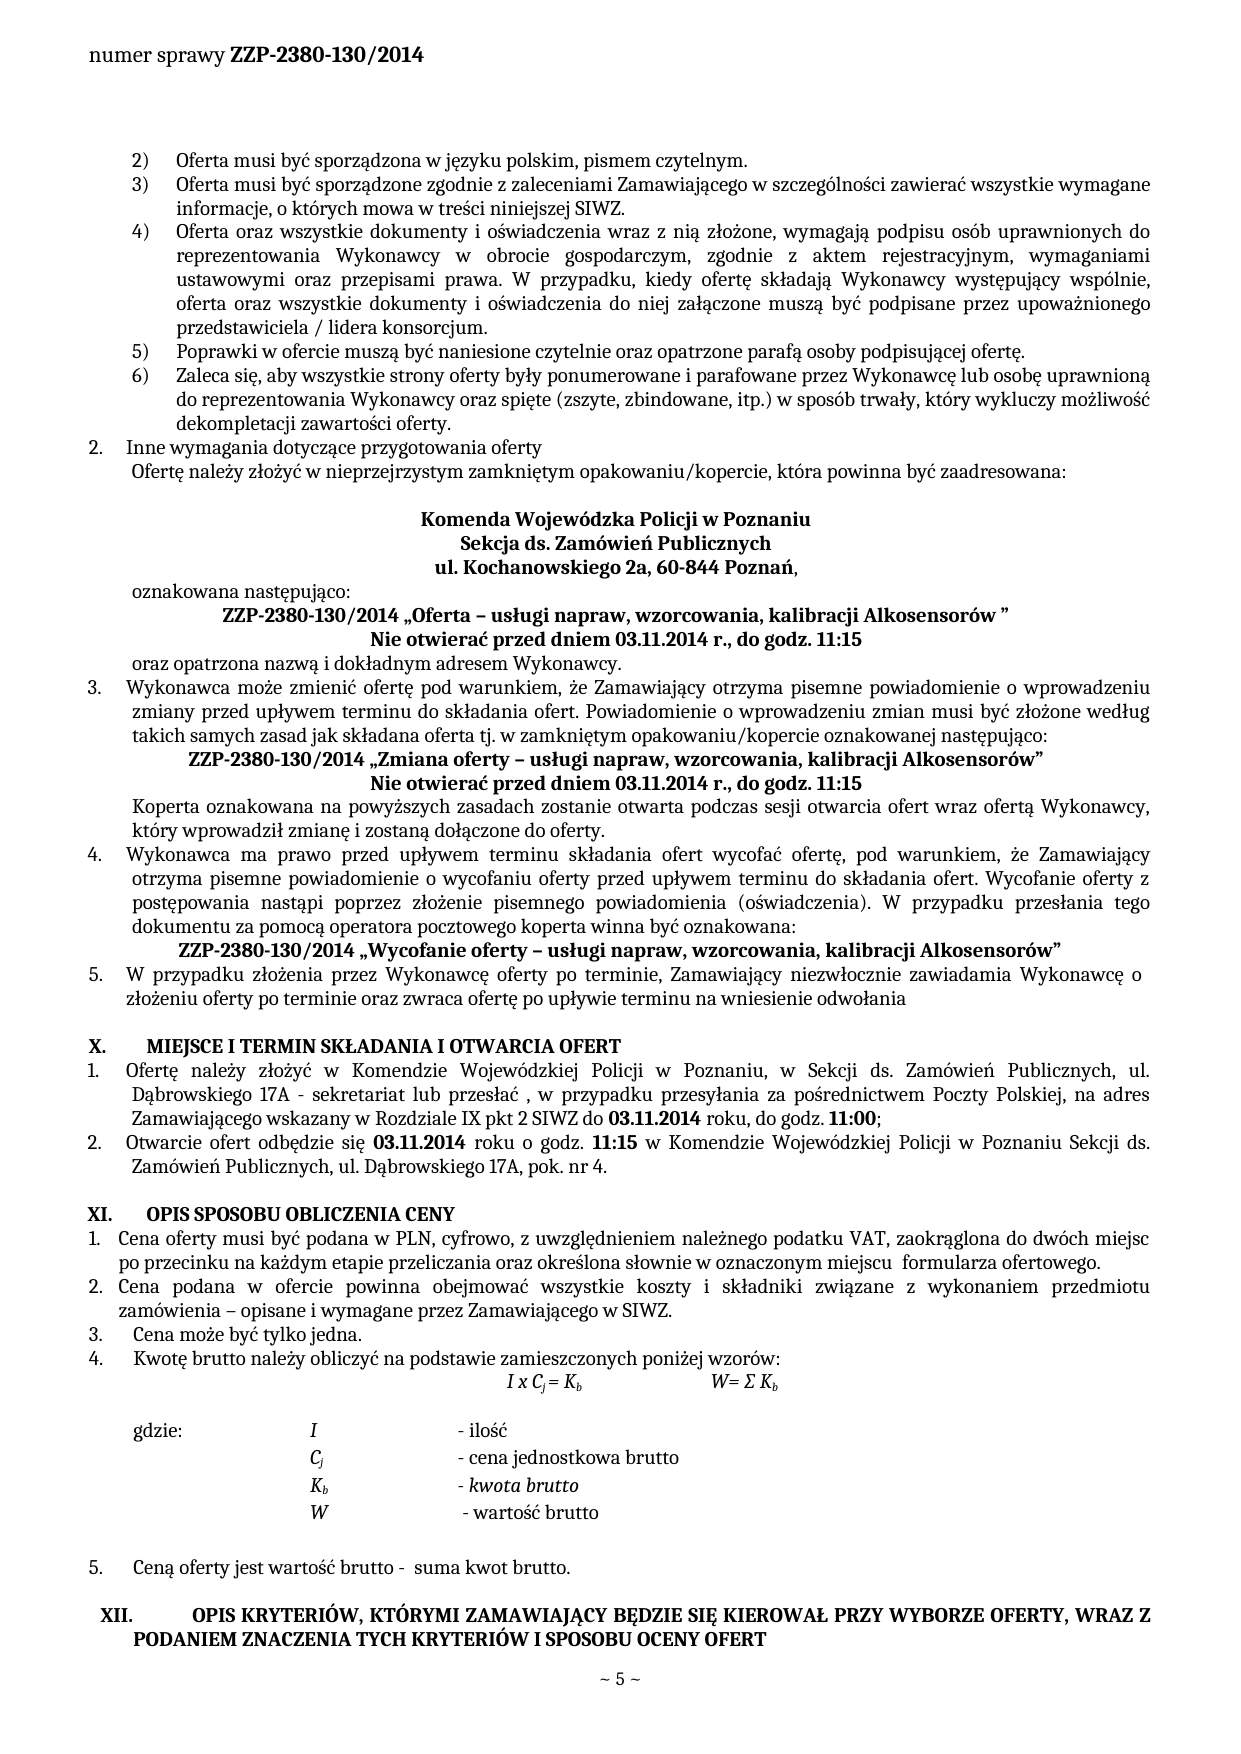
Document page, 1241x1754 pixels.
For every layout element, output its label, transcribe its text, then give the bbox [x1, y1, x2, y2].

list OPIS KRYTERIÓW, KTÓRYMI ZAMAWIAJĄCY BĘDZIE SIĘ KIEROWAŁ PRZY WYBORZE OFERTY, WRAZ Z PODANIEM ZNACZENIA TYCH KRYTERIÓW I SPOSOBU OCENY OFERT [133, 1604, 1152, 1652]
text ZZP-2380-130/2014 „Zmiana oferty – usługi napraw, wzorcowania, kalibracji Alkosensorów” [81, 747, 1152, 771]
list Otwarcie ofert odbędzie się 03.11.2014 roku o godz. 11:15 w Komendzie Wojewódzkiej Policji w Poznaniu Sekcji ds. Zamówień Publicznych, ul. Dąbrowskiego 17A, pok. nr 4. [87, 1131, 1152, 1178]
list OPIS SPOSOBU OBLICZENIA CENY [87, 1202, 1152, 1226]
list Zaleca się, aby wszystkie strony oferty były ponumerowane i parafowane przez Wykonawcę lub osobę uprawnioną do reprezentowania Wykonawcy oraz spięte (zszyte, zbindowane, itp.) w sposób trwały, który wykluczy możliwość dekompletacji zawartości oferty. [132, 364, 1152, 436]
list Oferta musi być sporządzone zgodnie z zaleceniami Zamawiającego w szczególności zawierać wszystkie wymagane informacje, o których mowa w treści niniejszej SIWZ. [132, 172, 1152, 220]
text Nie otwierać przed dniem 03.11.2014 r., do godz. 11:15 [81, 771, 1152, 795]
text Koperta oznakowana na powyższych zasadach zostanie otwarta podczas sesji otwarcia ofert wraz ofertą Wykonawcy, który wprowadził zmianę i zostaną dołączone do oferty. [132, 795, 1152, 843]
list W przypadku złożenia przez Wykonawcę oferty po terminie, Zamawiający niezwłocznie zawiadamia Wykonawcę o złożeniu oferty po terminie oraz zwraca ofertę po upływie terminu na wniesienie odwołania [89, 963, 1152, 1011]
text Kb - kwota brutto [133, 1473, 1152, 1497]
list MIEJSCE I TERMIN SKŁADANIA I OTWARCIA OFERT [89, 1035, 1152, 1059]
text Ofertę należy złożyć w nieprzejrzystym zamkniętym opakowaniu/kopercie, która powinna być zaadresowana: [87, 460, 1152, 484]
list Cena podana w ofercie powinna obejmować wszystkie koszty i składniki związane z wykonaniem przedmiotu zamówienia – opisane i wymagane przez Zamawiającego w SIWZ. [89, 1274, 1152, 1322]
text Sekcja ds. Zamówień Publicznych [81, 532, 1152, 556]
list Wykonawca ma prawo przed upływem terminu składania ofert wycofać ofertę, pod warunkiem, że Zamawiający otrzyma pisemne powiadomienie o wycofaniu oferty przed upływem terminu do składania ofert. Wycofanie oferty z postępowania nastąpi poprzez złożenie pisemnego powiadomienia (oświadczenia). W przypadku przesłania tego dokumentu za pomocą operatora pocztowego koperta winna być oznakowana: [87, 843, 1152, 939]
list Inne wymagania dotyczące przygotowania oferty [89, 436, 1152, 460]
list Cena oferty musi być podana w PLN, cyfrowo, z uwzględnieniem należnego podatku VAT, zaokrąglona do dwóch miejsc po przecinku na każdym etapie przeliczania oraz określona słownie w oznaczonym miejscu formularza ofertowego. [89, 1226, 1152, 1274]
text ZZP-2380-130/2014 „Wycofanie oferty – usługi napraw, wzorcowania, kalibracji Alkosensorów” [89, 939, 1152, 963]
text gdzie: I - ilość [133, 1418, 1152, 1442]
list Ofertę należy złożyć w Komendzie Wojewódzkiej Policji w Poznaniu, w Sekcji ds. Zamówień Publicznych, ul. Dąbrowskiego 17A - sekretariat lub przesłać , w przypadku przesyłania za pośrednictwem Poczty Polskiej, na adres Zamawiającego wskazany w Rozdziale IX pkt 2 SIWZ do 03.11.2014 roku, do godz. 11:00; [87, 1059, 1152, 1131]
list Poprawki w ofercie muszą być naniesione czytelnie oraz opatrzone parafą osoby podpisującej ofertę. [132, 340, 1152, 364]
list Cena może być tylko jedna. [89, 1322, 1152, 1346]
text oraz opatrzona nazwą i dokładnym adresem Wykonawcy. [132, 651, 1152, 675]
list Oferta musi być sporządzona w języku polskim, pismem czytelnym. [132, 148, 1152, 172]
text Cj - cena jednostkowa brutto [133, 1446, 1152, 1470]
text I x Cj = Kb W= ∑ Kb [133, 1370, 1152, 1394]
list Ceną oferty jest wartość brutto - suma kwot brutto. [89, 1556, 1152, 1580]
text ul. Kochanowskiego 2a, 60-844 Poznań, [81, 556, 1152, 579]
text ZZP-2380-130/2014 „Oferta – usługi napraw, wzorcowania, kalibracji Alkosensorów ” [81, 603, 1152, 627]
text Nie otwierać przed dniem 03.11.2014 r., do godz. 11:15 [81, 627, 1152, 651]
text Komenda Wojewódzka Policji w Poznaniu [81, 508, 1152, 532]
text W - wartość brutto [133, 1501, 1152, 1525]
list Kwotę brutto należy obliczyć na podstawie zamieszczonych poniżej wzorów: [89, 1346, 1152, 1370]
text oznakowana następująco: [132, 579, 1152, 603]
list Oferta oraz wszystkie dokumenty i oświadczenia wraz z nią złożone, wymagają podpisu osób uprawnionych do reprezentowania Wykonawcy w obrocie gospodarczym, zgodnie z aktem rejestracyjnym, wymaganiami ustawowymi oraz przepisami prawa. W przypadku, kiedy ofertę składają Wykonawcy występujący wspólnie, oferta oraz wszystkie dokumenty i oświadczenia do niej załączone muszą być podpisane przez upoważnionego przedstawiciela / lidera konsorcjum. [132, 220, 1152, 340]
list Wykonawca może zmienić ofertę pod warunkiem, że Zamawiający otrzyma pisemne powiadomienie o wprowadzeniu zmiany przed upływem terminu do składania ofert. Powiadomienie o wprowadzeniu zmian musi być złożone według takich samych zasad jak składana oferta tj. w zamkniętym opakowaniu/kopercie oznakowanej następująco: [87, 675, 1152, 747]
